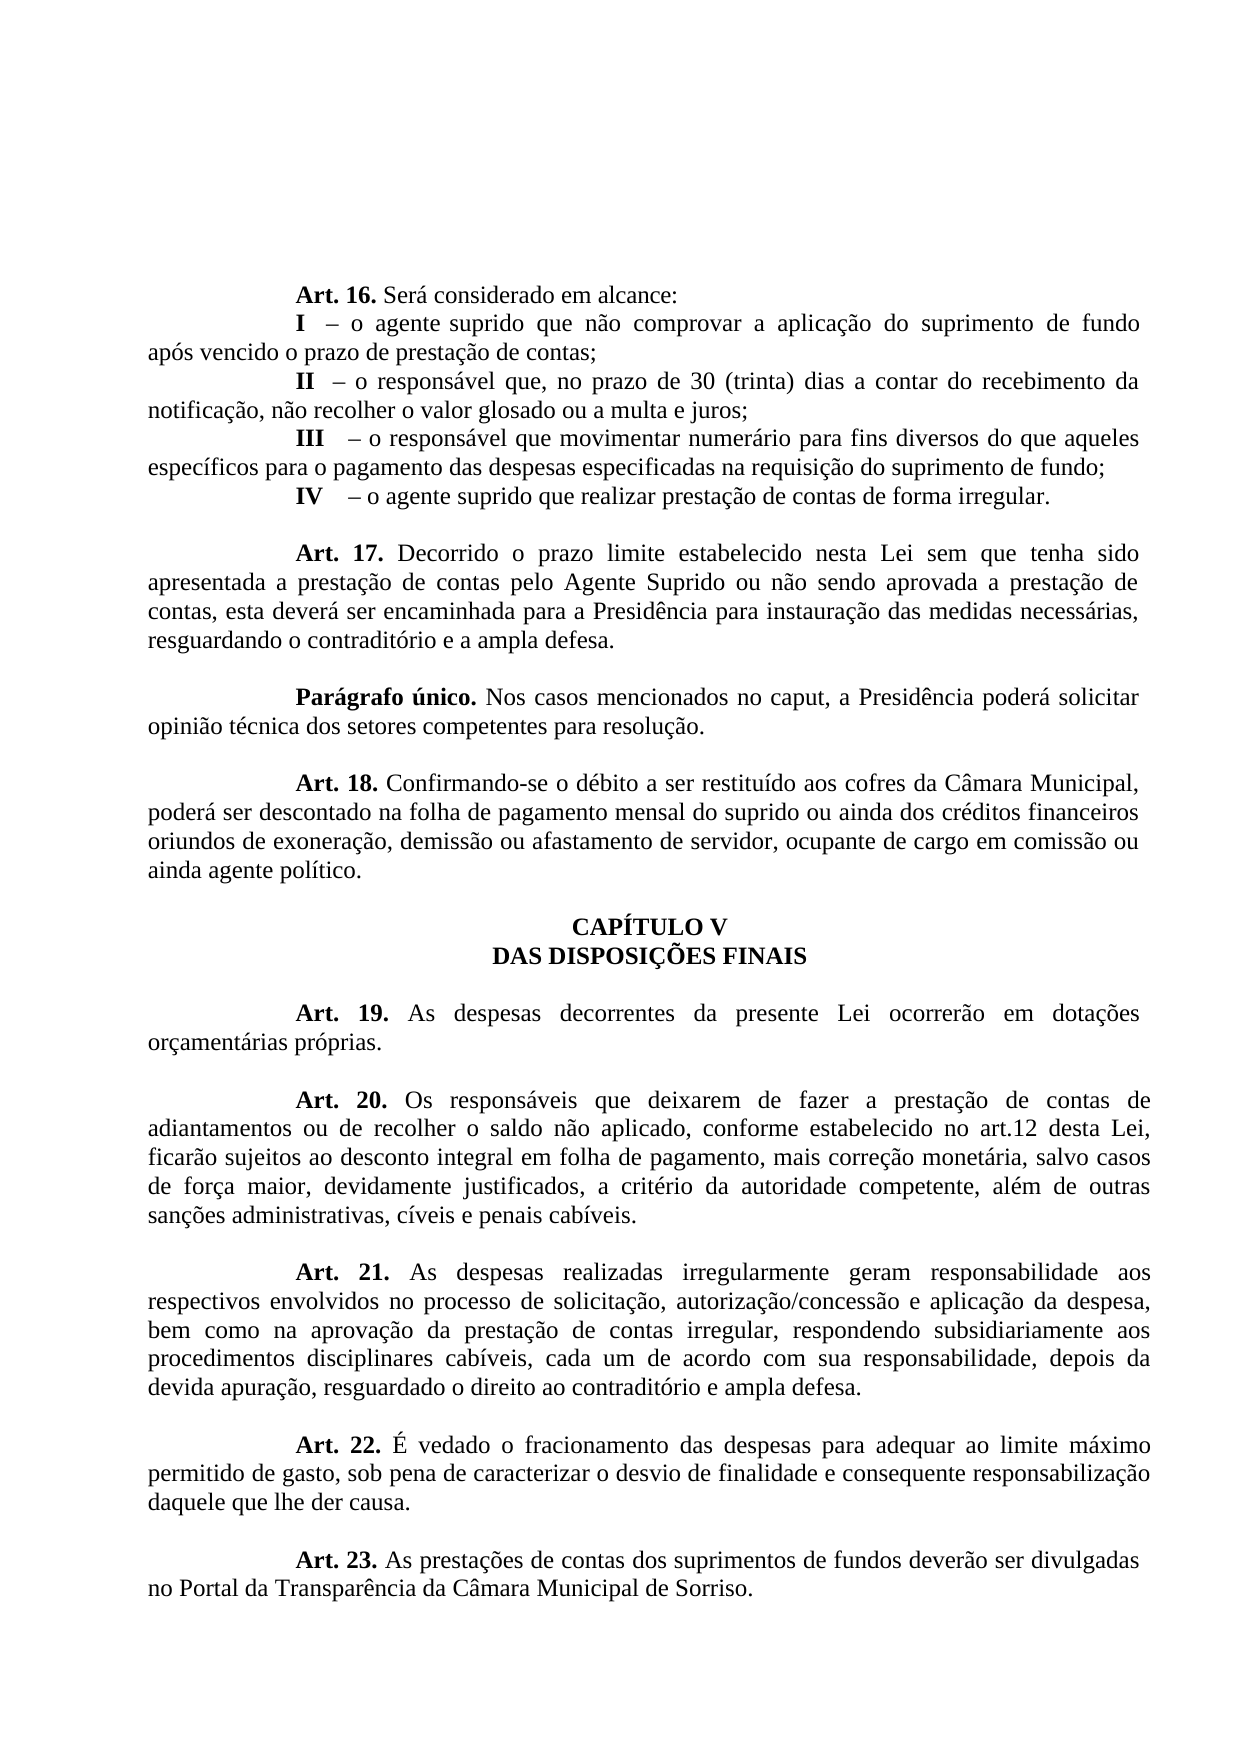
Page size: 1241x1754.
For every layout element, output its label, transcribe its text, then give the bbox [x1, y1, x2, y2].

text CAPÍTULO V [148, 912, 1152, 941]
text Art. 22. É vedado o fracionamento das despesas para adequar ao limite máximo permitido de gasto, sob pena de caracterizar o desvio de finalidade e consequente responsabilização daquele que lhe der causa. [148, 1430, 1152, 1516]
text Art. 16. Será considerado em alcance: [148, 280, 1152, 308]
text Art. 18. Confirmando-se o débito a ser restituído aos cofres da Câmara Municipal, poderá ser descontado na folha de pagamento mensal do suprido ou ainda dos créditos financeiros oriundos de exoneração, demissão ou afastamento de servidor, ocupante de cargo em comissão ou ainda agente político. [148, 768, 1140, 883]
text DAS DISPOSIÇÕES FINAIS [148, 941, 1152, 970]
list – o responsável que, no prazo de 30 (trinta) dias a contar do recebimento da notificação, não recolher o valor glosado ou a multa e juros; [148, 366, 1140, 423]
text Art. 17. Decorrido o prazo limite estabelecido nesta Lei sem que tenha sido apresentada a prestação de contas pelo Agente Suprido ou não sendo aprovada a prestação de contas, esta deverá ser encaminhada para a Presidência para instauração das medidas necessárias, resguardando o contraditório e a ampla defesa. [148, 538, 1140, 653]
text Parágrafo único. Nos casos mencionados no caput, a Presidência poderá solicitar opinião técnica dos setores competentes para resolução. [148, 682, 1140, 740]
list – o agente suprido que não comprovar a aplicação do suprimento de fundo após vencido o prazo de prestação de contas; [148, 308, 1140, 366]
list – o agente suprido que realizar prestação de contas de forma irregular. [148, 481, 1141, 510]
list – o responsável que movimentar numerário para fins diversos do que aqueles específicos para o pagamento das despesas especificadas na requisição do suprimento de fundo; [148, 423, 1141, 481]
text Art. 21. As despesas realizadas irregularmente geram responsabilidade aos respectivos envolvidos no processo de solicitação, autorização/concessão e aplicação da despesa, bem como na aprovação da prestação de contas irregular, respondendo subsidiariamente aos procedimentos disciplinares cabíveis, cada um de acordo com sua responsabilidade, depois da devida apuração, resguardado o direito ao contraditório e ampla defesa. [148, 1257, 1152, 1401]
text Art. 23. As prestações de contas dos suprimentos de fundos deverão ser divulgadas no Portal da Transparência da Câmara Municipal de Sorriso. [148, 1545, 1140, 1602]
text Art. 19. As despesas decorrentes da presente Lei ocorrerão em dotações orçamentárias próprias. [148, 998, 1140, 1056]
text Art. 20. Os responsáveis que deixarem de fazer a prestação de contas de adiantamentos ou de recolher o saldo não aplicado, conforme estabelecido no art.12 desta Lei, ficarão sujeitos ao desconto integral em folha de pagamento, mais correção monetária, salvo casos de força maior, devidamente justificados, a critério da autoridade competente, além de outras sanções administrativas, cíveis e penais cabíveis. [148, 1085, 1152, 1228]
